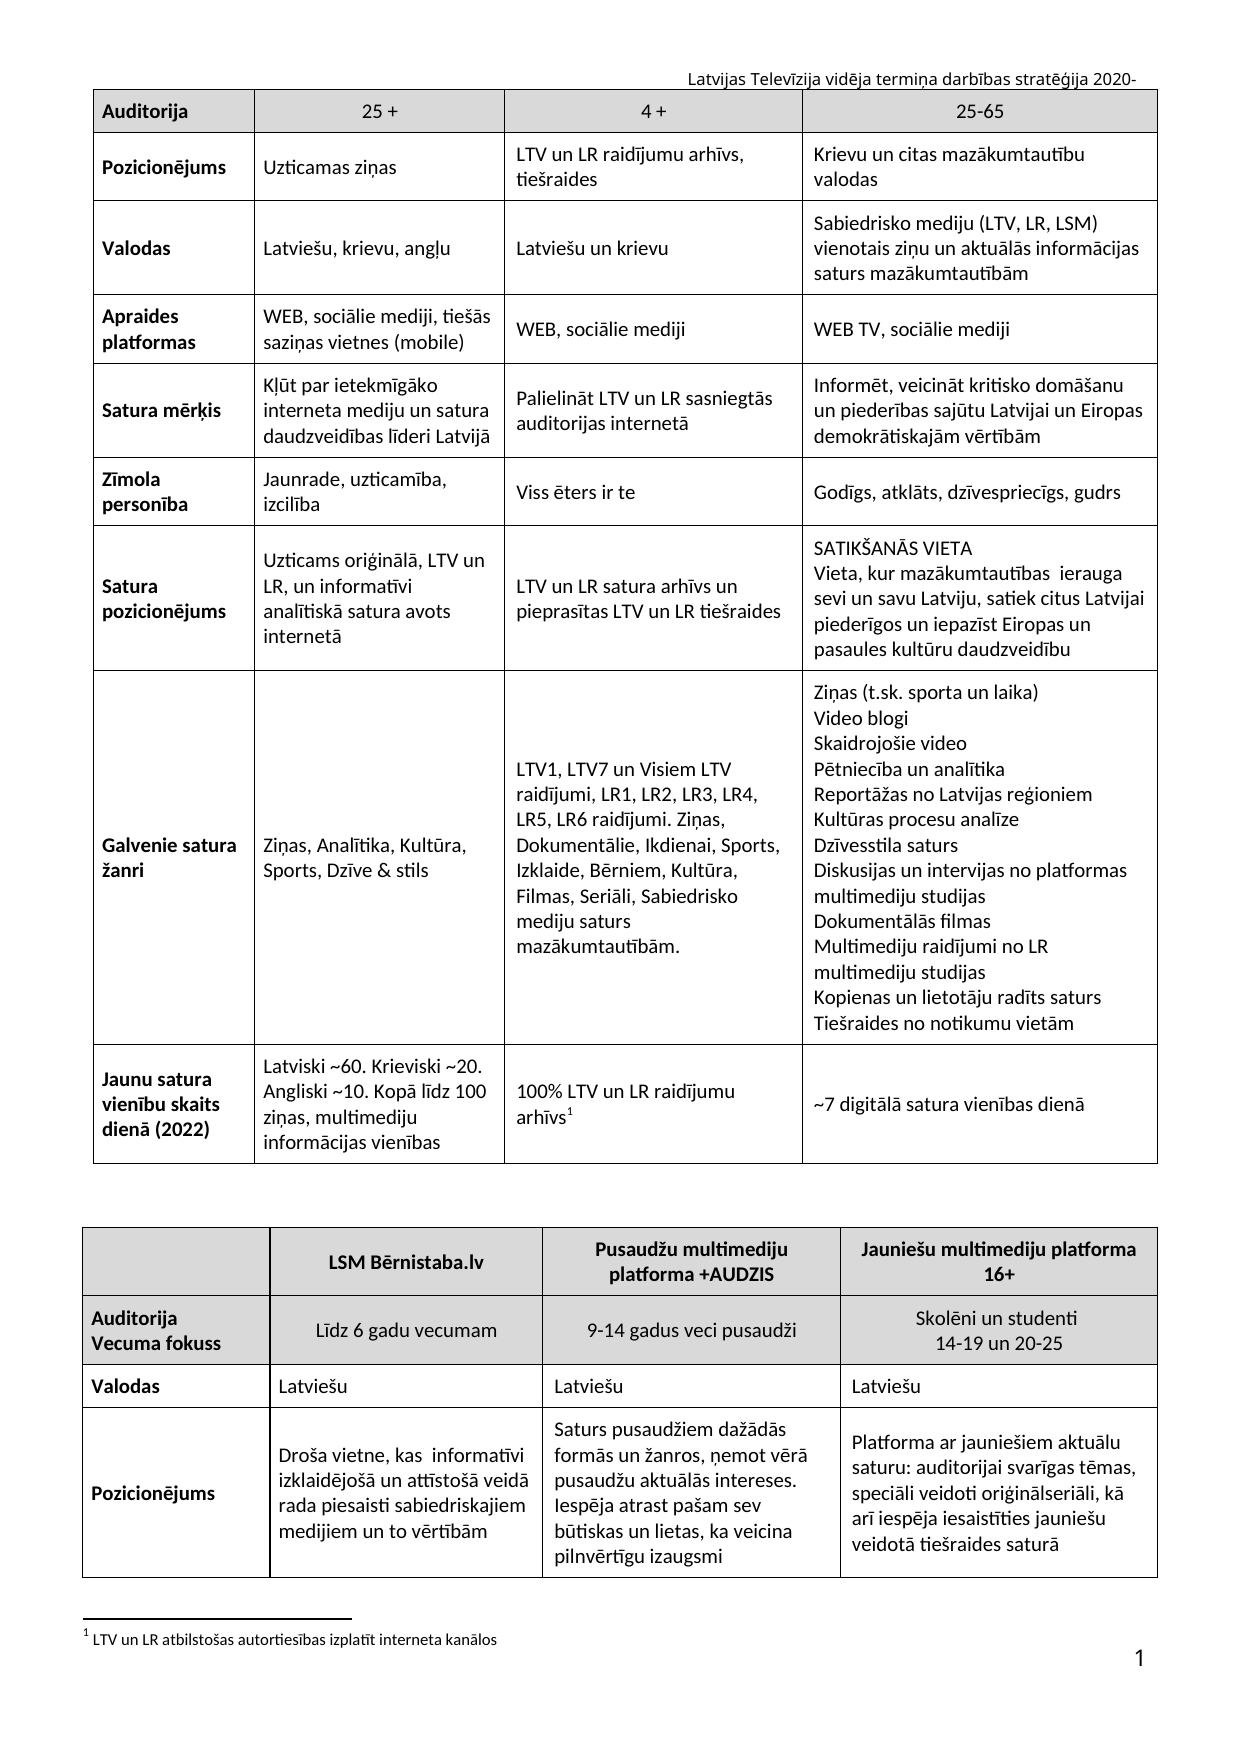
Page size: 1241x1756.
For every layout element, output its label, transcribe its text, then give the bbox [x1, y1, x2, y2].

table_cell Zīmola personība [94, 458, 254, 525]
table_cell Galvenie satura žanri [94, 671, 254, 1044]
table_cell WEB, sociālie mediji [505, 295, 802, 363]
table_header Pusaudžu multimediju platforma +AUDZIS [543, 1228, 840, 1295]
table_cell Līdz 6 gadu vecumam [271, 1296, 542, 1364]
table_cell Latviešu [841, 1365, 1157, 1407]
table_cell Latviski ~60. Krieviski ~20. Angliski ~10. Kopā līdz 100 ziņas, multimediju informācijas vienības [255, 1045, 504, 1163]
table_cell Latviešu, krievu, angļu [255, 201, 504, 294]
table_cell 100% LTV un LR raidījumu arhīvs [505, 1045, 802, 1163]
table_cell Satura mērķis [94, 364, 254, 457]
table_cell 25-65 [803, 90, 1157, 132]
table_cell Pozicionējums [94, 133, 254, 200]
table_cell Valodas [83, 1365, 269, 1407]
table_cell ~7 digitālā satura vienības dienā [803, 1045, 1157, 1163]
table_cell Palielināt LTV un LR sasniegtās auditorijas internetā [505, 364, 802, 457]
table_header [83, 1228, 269, 1295]
table_cell Sabiedrisko mediju (LTV, LR, LSM) vienotais ziņu un aktuālās informācijas saturs mazākumtautībām [803, 201, 1157, 294]
table_cell Pozicionējums [83, 1408, 269, 1577]
table_cell Ziņas, Analītika, Kultūra, Sports, Dzīve & stils [255, 671, 504, 1044]
table_cell 25 + [255, 90, 504, 132]
table_cell Informēt, veicināt kritisko domāšanu un piederības sajūtu Latvijai un Eiropas demokrātiskajām vērtībām [803, 364, 1157, 457]
table_cell Kļūt par ietekmīgāko interneta mediju un satura daudzveidības līderi Latvijā [255, 364, 504, 457]
table_cell Auditorija [94, 90, 254, 132]
table_cell Latviešu un krievu [505, 201, 802, 294]
table_cell Saturs pusaudžiem dažādās formās un žanros, ņemot vērā pusaudžu aktuālās intereses. Iespēja atrast pašam sev būtiskas un lietas, ka veicina pilnvērtīgu izaugsmi [543, 1408, 840, 1577]
table_cell Latviešu [271, 1365, 542, 1407]
table_cell Jaunu satura vienību skaits dienā (2022) [94, 1045, 254, 1163]
table_cell LTV un LR satura arhīvs un pieprasītas LTV un LR tiešraides [505, 526, 802, 670]
table_cell SATIKŠANĀS VIETA Vieta, kur mazākumtautības ierauga sevi un savu Latviju, satiek citus Latvijai piederīgos un iepazīst Eiropas un pasaules kultūru daudzveidību [803, 526, 1157, 670]
table_header Jauniešu multimediju platforma 16+ [841, 1228, 1157, 1295]
table_cell 4 + [505, 90, 802, 132]
table_cell Auditorija Vecuma fokuss [83, 1296, 269, 1364]
table_cell Apraides platformas [94, 295, 254, 363]
table_cell Platforma ar jauniešiem aktuālu saturu: auditorijai svarīgas tēmas, speciāli veidoti oriģinālseriāli, kā arī iespēja iesaistīties jauniešu veidotā tiešraides saturā [841, 1408, 1157, 1577]
table_cell Droša vietne, kas informatīvi izklaidējošā un attīstošā veidā rada piesaisti sabiedriskajiem medijiem un to vērtībām [271, 1408, 542, 1577]
table_cell WEB, sociālie mediji, tiešās saziņas vietnes (mobile) [255, 295, 504, 363]
table_cell Viss ēters ir te [505, 458, 802, 525]
table_header LSM Bērnistaba.lv [271, 1228, 542, 1295]
table_cell WEB TV, sociālie mediji [803, 295, 1157, 363]
table_cell Skolēni un studenti 14-19 un 20-25 [841, 1296, 1157, 1364]
table_cell 9-14 gadus veci pusaudži [543, 1296, 840, 1364]
table_cell Jaunrade, uzticamība, izcilība [255, 458, 504, 525]
table_cell LTV un LR raidījumu arhīvs, tiešraides [505, 133, 802, 200]
table_cell Krievu un citas mazākumtautību valodas [803, 133, 1157, 200]
table_cell Latviešu [543, 1365, 840, 1407]
table_cell Uzticamas ziņas [255, 133, 504, 200]
table_cell Ziņas (t.sk. sporta un laika) Video blogi Skaidrojošie video Pētniecība un analītika Reportāžas no Latvijas reģioniem Kultūras procesu analīze Dzīvesstila saturs Diskusijas un intervijas no platformas multimediju studijas Dokumentālās filmas Multimediju raidījumi no LR multimediju studijas Kopienas un lietotāju radīts saturs Tiešraides no notikumu vietām [803, 671, 1157, 1044]
table_cell Valodas [94, 201, 254, 294]
table_cell Satura pozicionējums [94, 526, 254, 670]
table_cell Uzticams oriģinālā, LTV un LR, un informatīvi analītiskā satura avots internetā [255, 526, 504, 670]
table_cell LTV1, LTV7 un Visiem LTV raidījumi, LR1, LR2, LR3, LR4, LR5, LR6 raidījumi. Ziņas, Dokumentālie, Ikdienai, Sports, Izklaide, Bērniem, Kultūra, Filmas, Seriāli, Sabiedrisko mediju saturs mazākumtautībām. [505, 671, 802, 1044]
table_cell Godīgs, atklāts, dzīvespriecīgs, gudrs [803, 458, 1157, 525]
